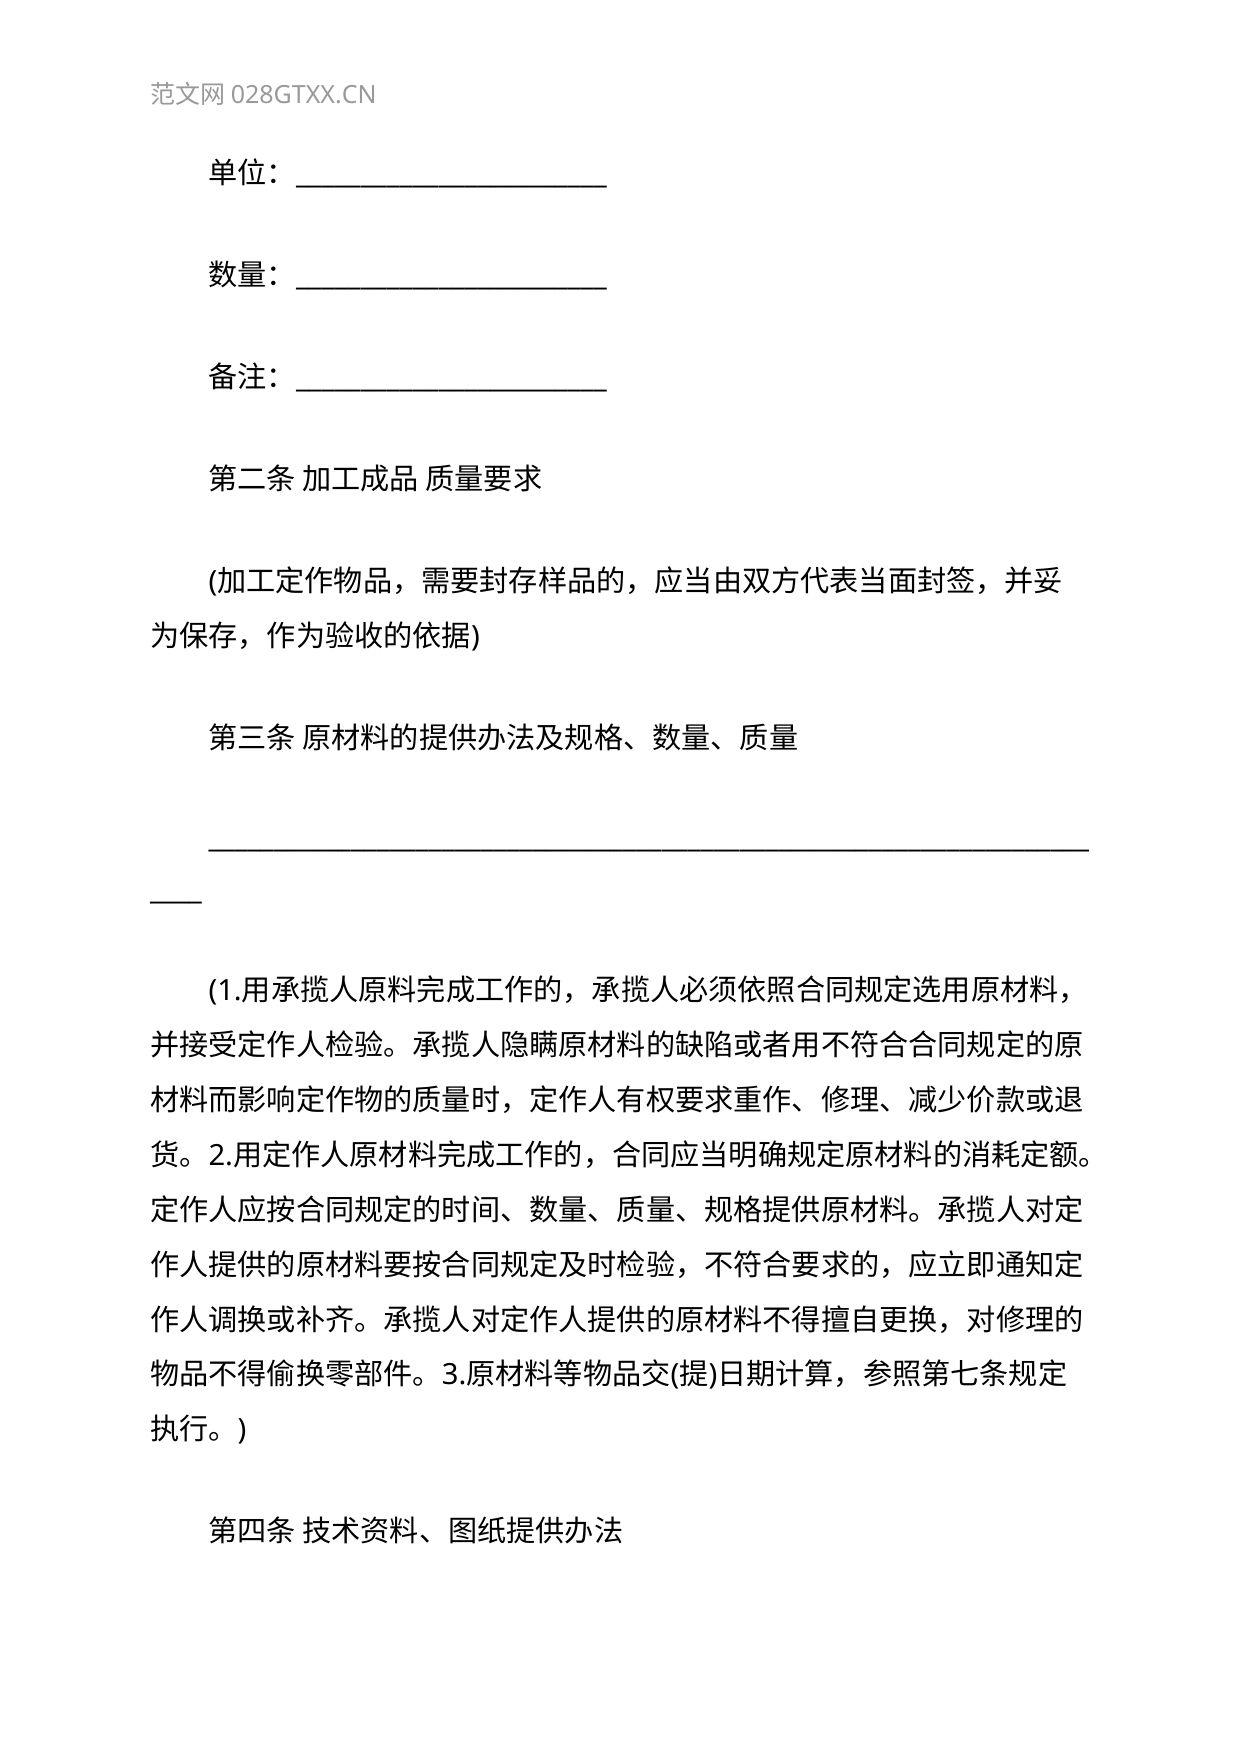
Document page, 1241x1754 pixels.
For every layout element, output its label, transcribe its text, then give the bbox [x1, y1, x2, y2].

text 备注：________________________ [150, 354, 1090, 396]
text 第二条 加工成品 质量要求 [150, 456, 1090, 498]
text (1.用承揽人原料完成工作的，承揽人必须依照合同规定选用原材料，并接受定作人检验。承揽人隐瞒原材料的缺陷或者用不符合合同规定的原材料而影响定作物的质量时，定作人有权要求重作、修理、减少价款或退货。2.用定作人原材料完成工作的，合同应当明确规定原材料的消耗定额。定作人应按合同规定的时间、数量、质量、规格提供原材料。承揽人对定作人提供的原材料要按合同规定及时检验，不符合要求的，应立即通知定作人调换或补齐。承揽人对定作人提供的原材料不得擅自更换，对修理的物品不得偷换零部件。3.原材料等物品交(提)日期计算，参照第七条规定执行。) [150, 966, 1090, 1448]
text 第三条 原材料的提供办法及规格、数量、质量 [150, 715, 1090, 757]
text 第四条 技术资料、图纸提供办法 [150, 1508, 1090, 1550]
text (加工定作物品，需要封存样品的，应当由双方代表当面封签，并妥为保存，作为验收的依据) [150, 558, 1090, 655]
text 数量：________________________ [150, 252, 1090, 294]
text 单位：________________________ [150, 150, 1090, 192]
text ________________________________________________________________________ [150, 816, 1090, 908]
